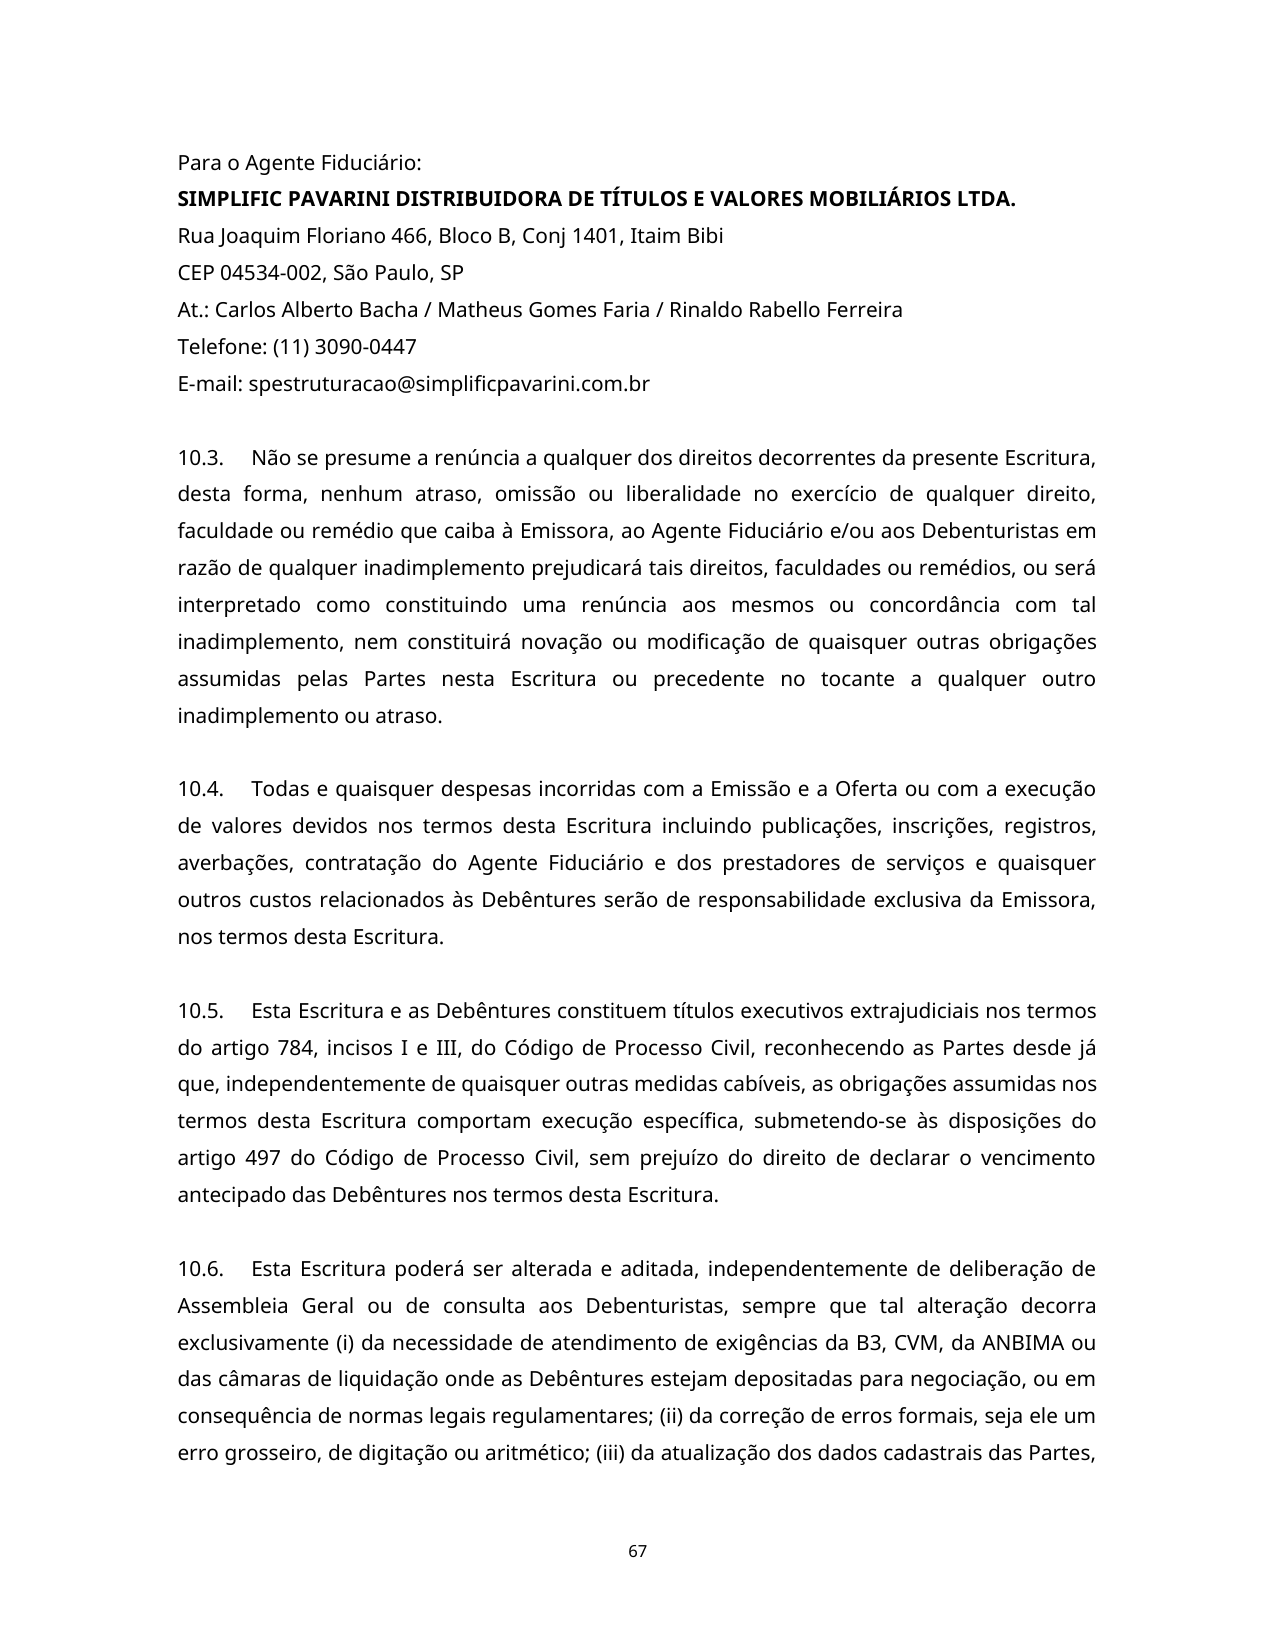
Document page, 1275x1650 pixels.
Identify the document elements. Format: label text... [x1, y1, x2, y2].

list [177, 1254, 1098, 1467]
text CEP 04534-002, São Paulo, SP [177, 258, 1098, 287]
list Esta Escritura e as Debêntures constituem títulos executivos extrajudiciais nos termos do artigo 784, incisos I e III, do Código de Processo Civil, reconhecendo as Partes desde já que, independentemente de quaisquer outras medidas cabíveis, as obrigações assumidas nos termos desta Escritura comportam execução específica, submetendo-se às disposições do artigo 497 do Código de Processo Civil, sem prejuízo do direito de declarar o vencimento antecipado das Debêntures nos termos desta Escritura. [177, 996, 1098, 1209]
list Não se presume a renúncia a qualquer dos direitos decorrentes da presente Escritura, desta forma, nenhum atraso, omissão ou liberalidade no exercício de qualquer direito, faculdade ou remédio que caiba à Emissora, ao Agente Fiduciário e/ou aos Debenturistas em razão de qualquer inadimplemento prejudicará tais direitos, faculdades ou remédios, ou será interpretado como constituindo uma renúncia aos mesmos ou concordância com tal inadimplemento, nem constituirá novação ou modificação de quaisquer outras obrigações assumidas pelas Partes nesta Escritura ou precedente no tocante a qualquer outro inadimplemento ou atraso. [177, 443, 1098, 729]
text SIMPLIFIC PAVARINI DISTRIBUIDORA DE TÍTULOS E VALORES MOBILIÁRIOS LTDA. [177, 184, 1098, 213]
list Para o Agente Fiduciário: [177, 148, 1098, 176]
text Rua Joaquim Floriano 466, Bloco B, Conj 1401, Itaim Bibi [177, 221, 1098, 250]
list Todas e quaisquer despesas incorridas com a Emissão e a Oferta ou com a execução de valores devidos nos termos desta Escritura incluindo publicações, inscrições, registros, averbações, contratação do Agente Fiduciário e dos prestadores de serviços e quaisquer outros custos relacionados às Debêntures serão de responsabilidade exclusiva da Emissora, nos termos desta Escritura. [177, 774, 1098, 951]
text At.: Carlos Alberto Bacha / Matheus Gomes Faria / Rinaldo Rabello Ferreira [177, 295, 1098, 324]
text Telefone: (11) 3090-0447 [177, 332, 1098, 361]
text E-mail: spestruturacao@simplificpavarini.com.br [177, 369, 1098, 397]
